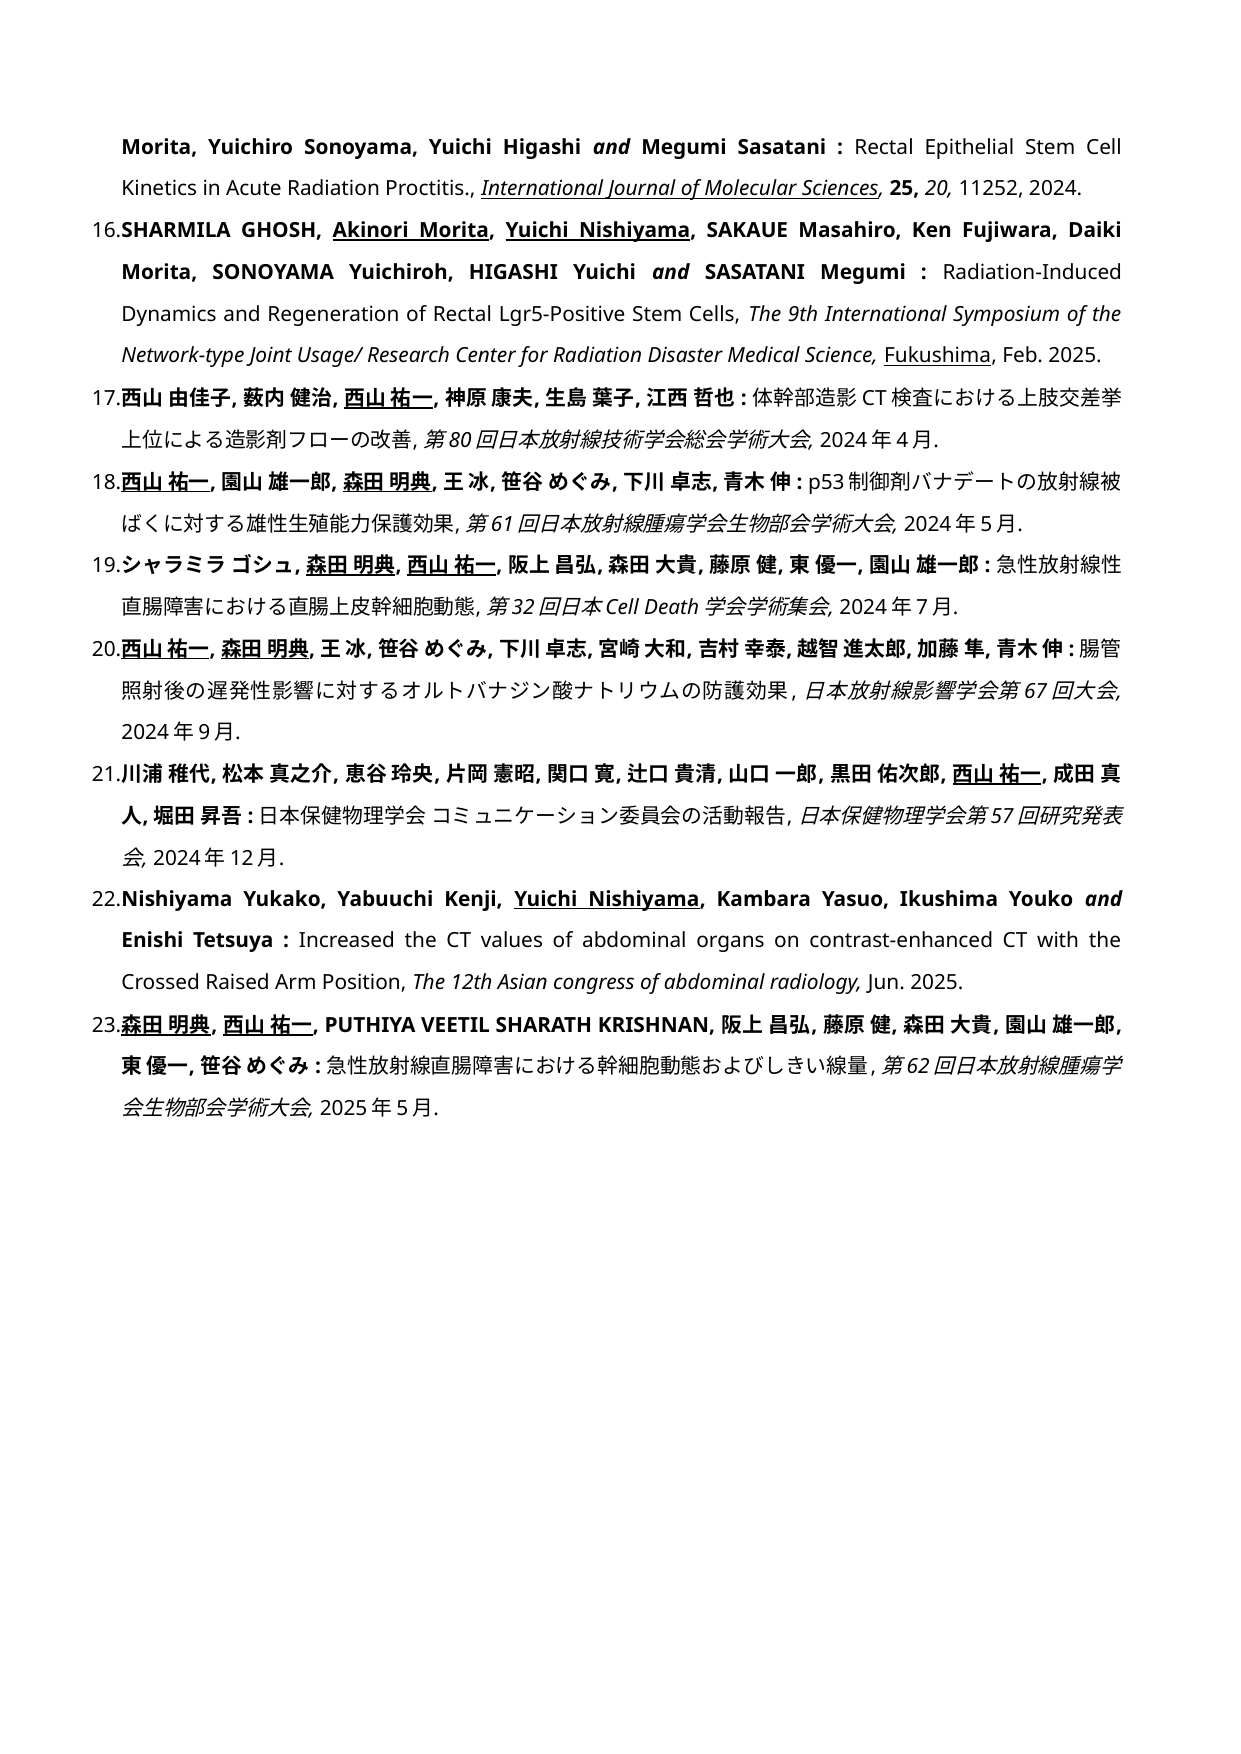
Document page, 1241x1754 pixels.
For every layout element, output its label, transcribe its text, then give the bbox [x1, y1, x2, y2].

list SHARMILA GHOSH, Akinori Morita, Yuichi Nishiyama, SAKAUE Masahiro, Ken Fujiwara, Daiki Morita, SONOYAMA Yuichiroh, HIGASHI Yuichi and SASATANI Megumi : Radiation-Induced Dynamics and Regeneration of Rectal Lgr5-Positive Stem Cells, The 9th International Symposium of the Network-type Joint Usage/ Research Center for Radiation Disaster Medical Science, Fukushima, Feb. 2025. [92, 209, 1122, 376]
list 西山 祐一, 森田 明典, 王 冰, 笹谷 めぐみ, 下川 卓志, 宮崎 大和, 吉村 幸泰, 越智 進太郎, 加藤 隼, 青木 伸 : 腸管照射後の遅発性影響に対するオルトバナジン酸ナトリウムの防護効果, ⽇本放射線影響学会第67回⼤会, 2024年9月. [92, 626, 1122, 752]
list Nishiyama Yukako, Yabuuchi Kenji, Yuichi Nishiyama, Kambara Yasuo, Ikushima Youko and Enishi Tetsuya : Increased the CT values of abdominal organs on contrast-enhanced CT with the Crossed Raised Arm Position, The 12th Asian congress of abdominal radiology, Jun. 2025. [92, 877, 1122, 1002]
list 川浦 稚代, 松本 真之介, 恵谷 玲央, 片岡 憲昭, 関口 寛, 辻口 貴清, 山口 一郎, 黒田 佑次郎, 西山 祐一, 成田 真人, 堀田 昇吾 : 日本保健物理学会 コミュニケーション委員会の活動報告, 日本保健物理学会第57回研究発表会, 2024年12月. [92, 752, 1122, 877]
list 森田 明典, 西山 祐一, PUTHIYA VEETIL SHARATH KRISHNAN, 阪上 昌弘, 藤原 健, 森田 大貴, 園山 雄一郎, 東 優一, 笹谷 めぐみ : 急性放射線直腸障害における幹細胞動態およびしきい線量, 第62回日本放射線腫瘍学会生物部会学術大会, 2025年5月. [92, 1002, 1122, 1128]
list 西山 由佳子, 薮内 健治, 西山 祐一, 神原 康夫, 生島 葉子, 江西 哲也 : 体幹部造影CT検査における上肢交差挙上位による造影剤フローの改善, 第80回⽇本放射線技術学会総会学術⼤会, 2024年4月. [92, 376, 1122, 459]
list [92, 125, 1122, 209]
list 西山 祐一, 園山 雄一郎, 森田 明典, 王 冰, 笹谷 めぐみ, 下川 卓志, 青木 伸 : p53制御剤バナデートの放射線被ばくに対する雄性生殖能力保護効果, 第61回日本放射線腫瘍学会生物部会学術大会, 2024年5月. [92, 459, 1122, 543]
list シャラミラ ゴシュ, 森田 明典, 西山 祐一, 阪上 昌弘, 森田 大貴, 藤原 健, 東 優一, 園山 雄一郎 : 急性放射線性直腸障害における直腸上皮幹細胞動態, 第32回日本Cell Death学会学術集会, 2024年7月. [92, 543, 1122, 626]
